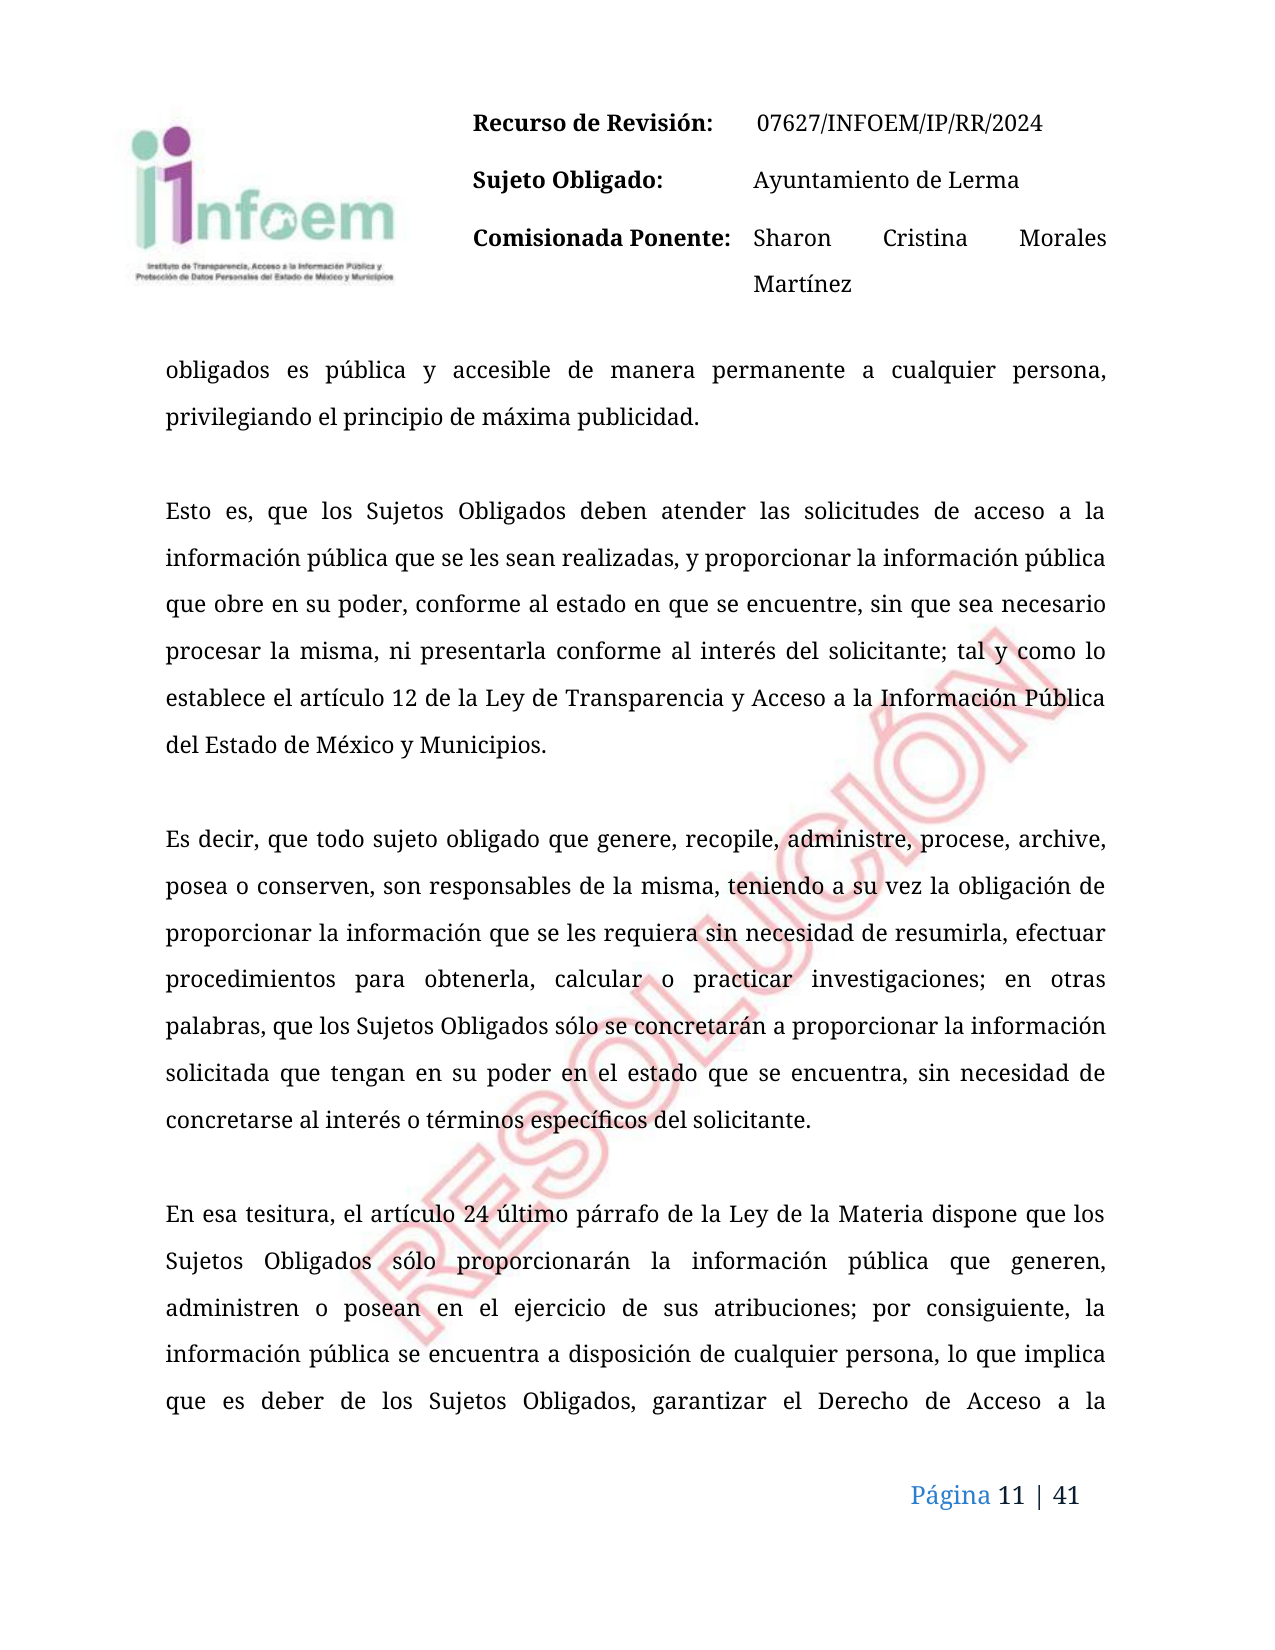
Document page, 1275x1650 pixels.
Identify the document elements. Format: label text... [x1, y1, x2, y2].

text Esto es, que los Sujetos Obligados deben atender las solicitudes de acceso a la información pública que se les sean realizadas, y proporcionar la información pública que obre en su poder, conforme al estado en que se encuentre, sin que sea necesario procesar la misma, ni presentarla conforme al interés del solicitante; tal y como lo establece el artículo 12 de la Ley de Transparencia y Acceso a la Información Pública del Estado de México y Municipios. [165, 495, 1107, 760]
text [165, 1198, 1107, 1417]
picture [2, 61, 1275, 1650]
text Es decir, que todo sujeto obligado que genere, recopile, administre, procese, archive, posea o conserven, son responsables de la misma, teniendo a su vez la obligación de proporcionar la información que se les requiera sin necesidad de resumirla, efectuar procedimientos para obtenerla, calcular o practicar investigaciones; en otras palabras, que los Sujetos Obligados sólo se concretarán a proporcionar la información solicitada que tengan en su poder en el estado que se encuentra, sin necesidad de concretarse al interés o términos específicos del solicitante. [165, 823, 1107, 1135]
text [165, 354, 1107, 432]
